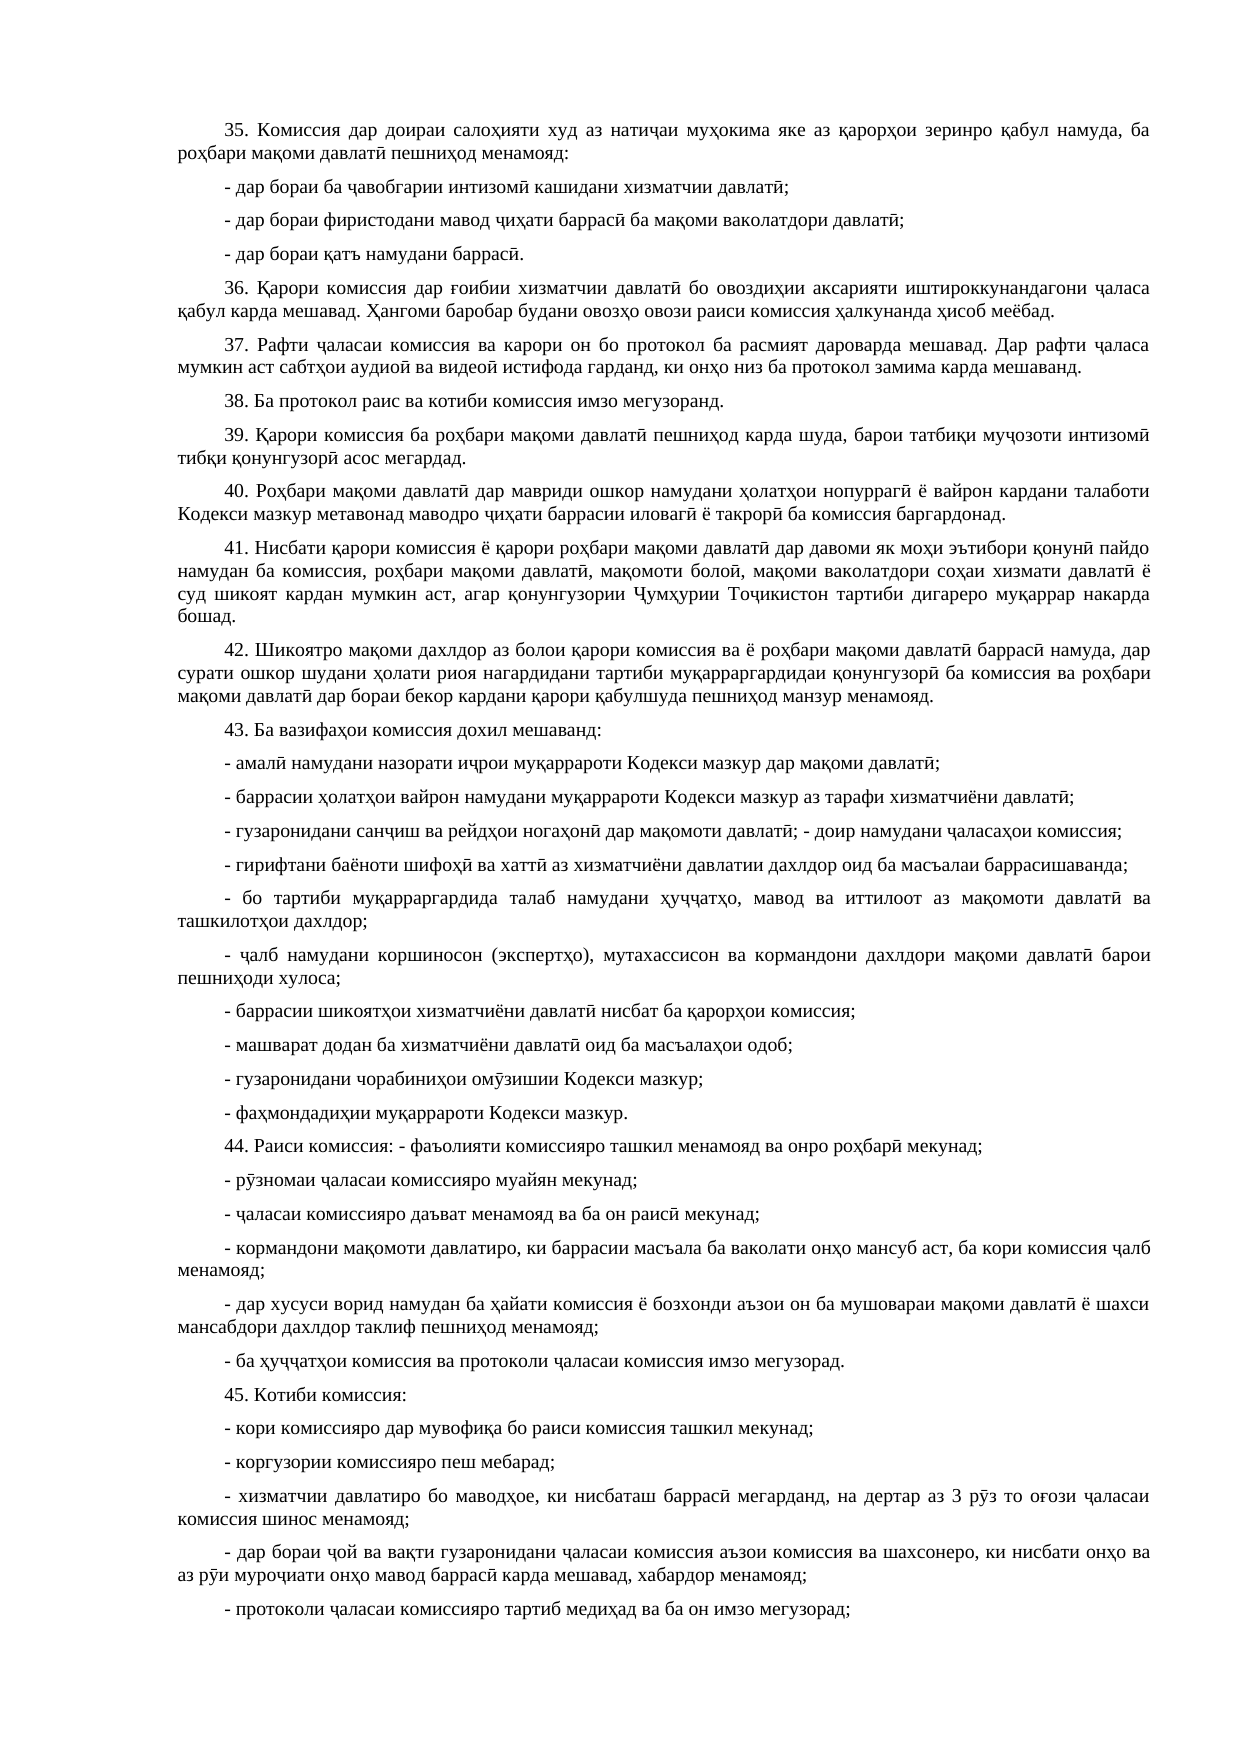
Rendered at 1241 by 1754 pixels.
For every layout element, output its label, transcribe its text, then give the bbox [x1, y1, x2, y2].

text - ҷалб намудани коршиносон (экспертҳо), мутахассисон ва кормандони дахлдори мақоми давлатӣ барои пешниҳоди хулоса; [177, 943, 1152, 988]
text 44. Раиси комиссия: - фаъолияти комиссияро ташкил менамояд ва онро роҳбарӣ мекунад; [177, 1134, 1152, 1157]
text - рӯзномаи ҷаласаи комиссияро муайян мекунад; [177, 1168, 1152, 1191]
text - дар бораи фиристодани мавод ҷиҳати баррасӣ ба мақоми ваколатдори давлатӣ; [177, 208, 1152, 231]
text - баррасии шикоятҳои хизматчиёни давлатӣ нисбат ба қарорҳои комиссия; [177, 999, 1152, 1022]
text - гузаронидани санҷиш ва рейдҳои ногаҳонӣ дар мақомоти давлатӣ; - доир намудани ҷаласаҳои комиссия; [177, 819, 1152, 842]
text - дар бораи қатъ намудани баррасӣ. [177, 242, 1152, 265]
text 38. Ба протокол раис ва котиби комиссия имзо мегузоранд. [177, 389, 1152, 412]
text 45. Котиби комиссия: [177, 1382, 1152, 1405]
text 36. Қарори комиссия дар ғоибии хизматчии давлатӣ бо овоздиҳии аксарияти иштироккунандагони ҷаласа қабул карда мешавад. Ҳангоми баробар будани овозҳо овози раиси комиссия ҳалкунанда ҳисоб меёбад. [177, 276, 1152, 322]
text - фаҳмондадиҳии муқаррароти Кодекси мазкур. [177, 1101, 1152, 1123]
text 37. Рафти ҷаласаи комиссия ва карори он бо протокол ба расмият дароварда мешавад. Дар рафти ҷаласа мумкин аст сабтҳои аудиоӣ ва видеоӣ истифода гарданд, ки онҳо низ ба протокол замима карда мешаванд. [177, 332, 1152, 378]
text - ҷаласаи комиссияро даъват менамояд ва ба он раисӣ мекунад; [177, 1202, 1152, 1225]
text - хизматчии давлатиро бо маводҳое, ки нисбаташ баррасӣ мегарданд, на дертар аз 3 рӯз то оғози ҷаласаи комиссия шинос менамояд; [177, 1484, 1152, 1529]
text 39. Қарори комиссия ба роҳбари мақоми давлатӣ пешниҳод карда шуда, барои татбиқи муҷозоти интизомӣ тибқи қонунгузорӣ асос мегардад. [177, 423, 1152, 468]
text - баррасии ҳолатҳои вайрон намудани муқаррароти Кодекси мазкур аз тарафи хизматчиёни давлатӣ; [177, 785, 1152, 808]
text - бо тартиби муқарраргардида талаб намудани ҳуҷҷатҳо, мавод ва иттилоот аз мақомоти давлатӣ ва ташкилотҳои дахлдор; [177, 886, 1152, 932]
text - амалӣ намудани назорати иҷрои муқаррароти Кодекси мазкур дар мақоми давлатӣ; [177, 751, 1152, 774]
text 42. Шикоятро мақоми дахлдор аз болои қарори комиссия ва ё роҳбари мақоми давлатӣ баррасӣ намуда, дар сурати ошкор шудани ҳолати риоя нагардидани тартиби муқарраргардидаи қонунгузорӣ ба комиссия ва роҳбари мақоми давлатӣ дар бораи бекор кардани қарори қабулшуда пешниҳод манзур менамояд. [177, 638, 1152, 707]
text - ба ҳуҷҷатҳои комиссия ва протоколи ҷаласаи комиссия имзо мегузорад. [177, 1349, 1152, 1372]
text - машварат додан ба хизматчиёни давлатӣ оид ба масъалаҳои одоб; [177, 1033, 1152, 1056]
text - дар хусуси ворид намудан ба ҳайати комиссия ё бозхонди аъзои он ба мушовараи мақоми давлатӣ ё шахси мансабдори дахлдор таклиф пешниҳод менамояд; [177, 1292, 1152, 1338]
text - гирифтани баёноти шифоҳӣ ва хаттӣ аз хизматчиёни давлатии дахлдор оид ба масъалаи баррасишаванда; [177, 852, 1152, 875]
text - протоколи ҷаласаи комиссияро тартиб медиҳад ва ба он имзо мегузорад; [177, 1597, 1152, 1620]
text 40. Роҳбари мақоми давлатӣ дар мавриди ошкор намудани ҳолатҳои нопуррагӣ ё вайрон кардани талаботи Кодекси мазкур метавонад маводро ҷиҳати баррасии иловагӣ ё такрорӣ ба комиссия баргардонад. [177, 479, 1152, 525]
text 41. Нисбати қарори комиссия ё қарори роҳбари мақоми давлатӣ дар давоми як моҳи эътибори қонунӣ пайдо намудан ба комиссия, роҳбари мақоми давлатӣ, мақомоти болоӣ, мақоми ваколатдори соҳаи хизмати давлатӣ ё суд шикоят кардан мумкин аст, агар қонунгузории Ҷумҳурии Тоҷикистон тартиби дигареро муқаррар накарда бошад. [177, 536, 1152, 627]
text - кори комиссияро дар мувофиқа бо раиси комиссия ташкил мекунад; [177, 1416, 1152, 1439]
text - гузаронидани чорабиниҳои омӯзишии Кодекси мазкур; [177, 1067, 1152, 1090]
text - коргузории комиссияро пеш мебарад; [177, 1450, 1152, 1473]
text - дар бораи ҷой ва вақти гузаронидани ҷаласаи комиссия аъзои комиссия ва шахсонеро, ки нисбати онҳо ва аз рӯи муроҷиати онҳо мавод баррасӣ карда мешавад, хабардор менамояд; [177, 1540, 1152, 1586]
text - дар бораи ба ҷавобгарии интизомӣ кашидани хизматчии давлатӣ; [177, 175, 1152, 197]
text 43. Ба вазифаҳои комиссия дохил мешаванд: [177, 717, 1152, 740]
text 35. Комиссия дар доираи салоҳияти худ аз натиҷаи муҳокима яке аз қарорҳои зеринро қабул намуда, ба роҳбари мақоми давлатӣ пешниҳод менамояд: [177, 118, 1152, 164]
text - кормандони мақомоти давлатиро, ки баррасии масъала ба ваколати онҳо мансуб аст, ба кори комиссия ҷалб менамояд; [177, 1236, 1152, 1281]
